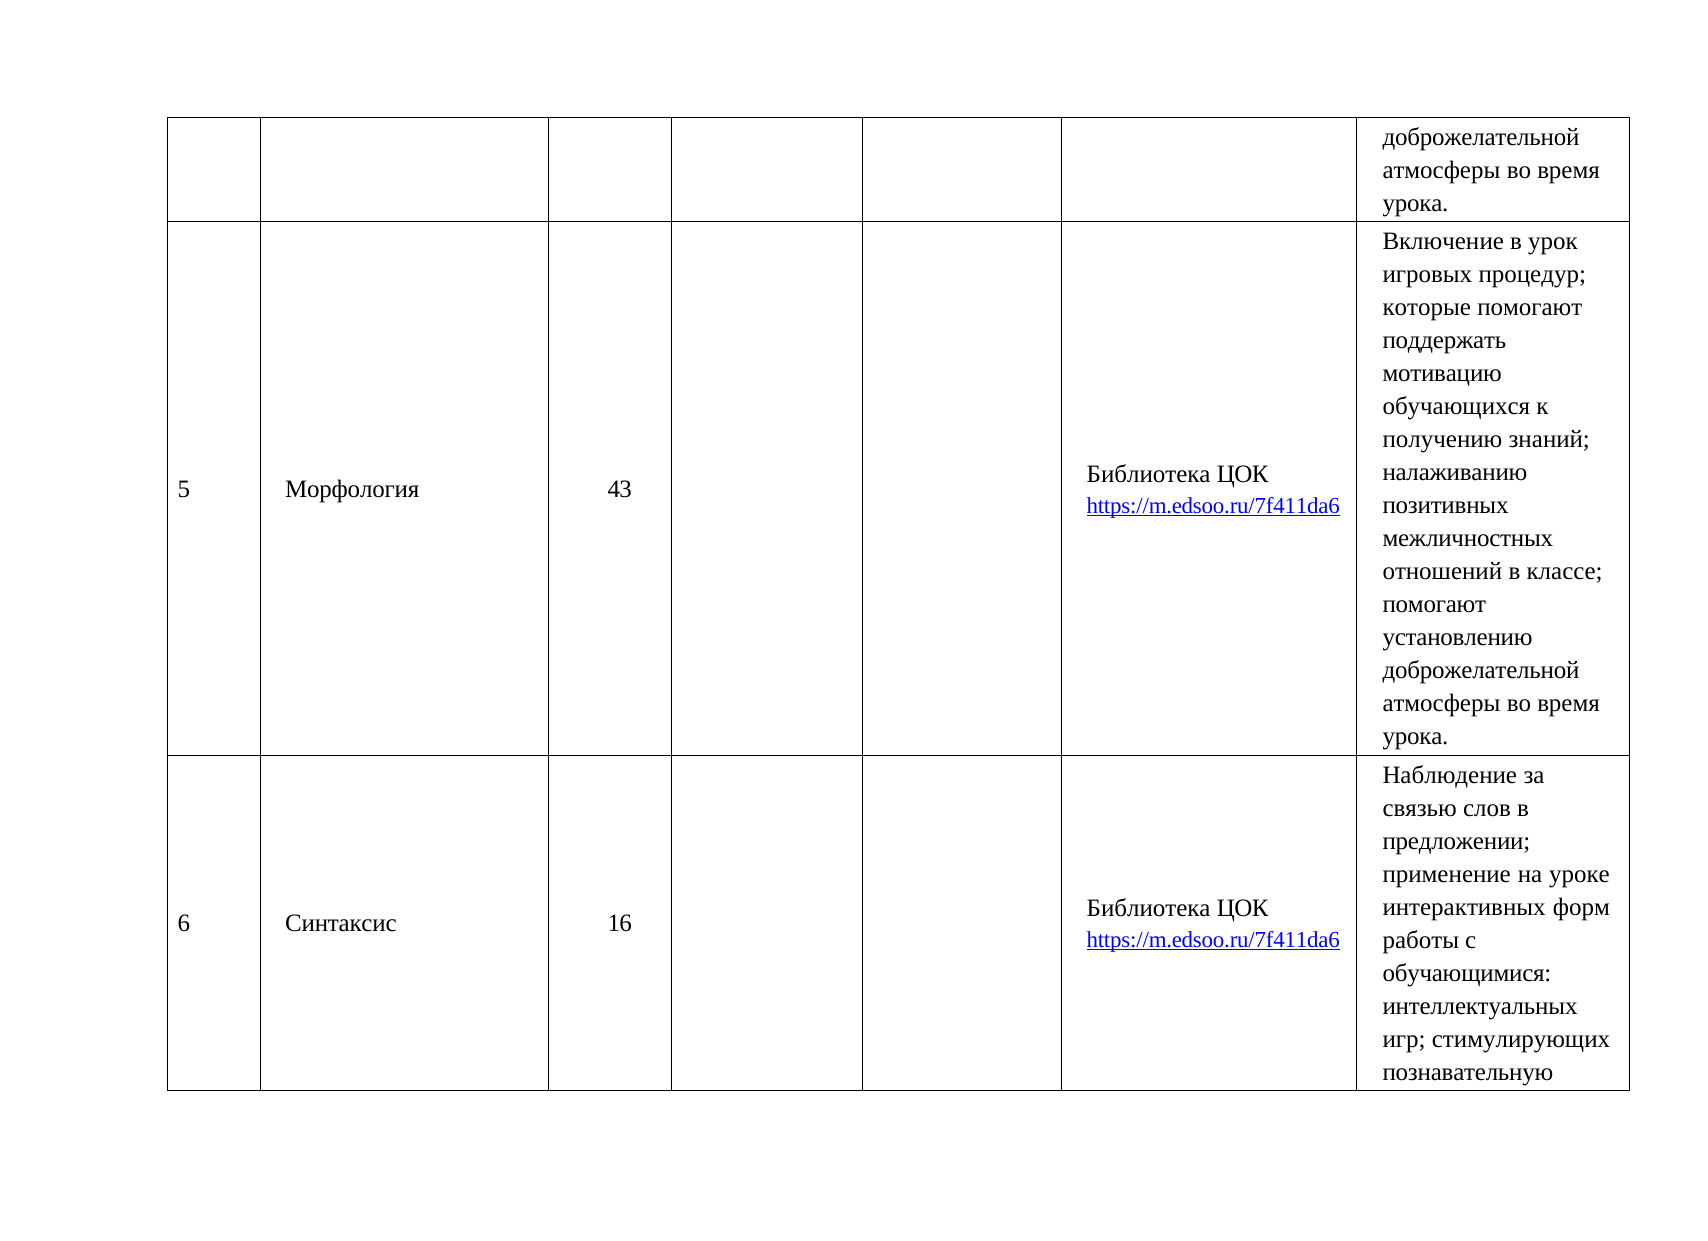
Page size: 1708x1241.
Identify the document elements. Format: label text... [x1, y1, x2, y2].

table_cell 6 [168, 756, 260, 1090]
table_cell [1062, 222, 1356, 755]
table_header [672, 118, 862, 221]
table_header [1062, 118, 1356, 221]
table_cell Наблюдение за связью слов в предложении; применение на уроке интерактивных форм работы с обучающимися: интеллектуальных игр; стимулирующих познавательную [1357, 756, 1629, 1090]
table_header [863, 118, 1061, 221]
table_cell 16 [549, 756, 671, 1090]
table_header доброжелательной атмосферы во время урока. [1357, 118, 1629, 221]
table_header [549, 118, 671, 221]
table_cell [672, 222, 862, 755]
table_cell Морфология [261, 222, 548, 755]
table_cell [863, 756, 1061, 1090]
table_cell Библиотека ЦОК https://m.edsoo.ru/7f411da6 [1062, 756, 1356, 1090]
table_cell [672, 756, 862, 1090]
table_cell [863, 222, 1061, 755]
table_cell Включение в урок игровых процедур; которые помогают поддержать мотивацию обучающихся к получению знаний; налаживанию позитивных межличностных отношений в классе; помогают установлению доброжелательной атмосферы во время урока. [1357, 222, 1629, 755]
table_cell 43 [549, 222, 671, 755]
table_header [261, 118, 548, 221]
table_header [168, 118, 260, 221]
table_cell Синтаксис [261, 756, 548, 1090]
table_cell 5 [168, 222, 260, 755]
